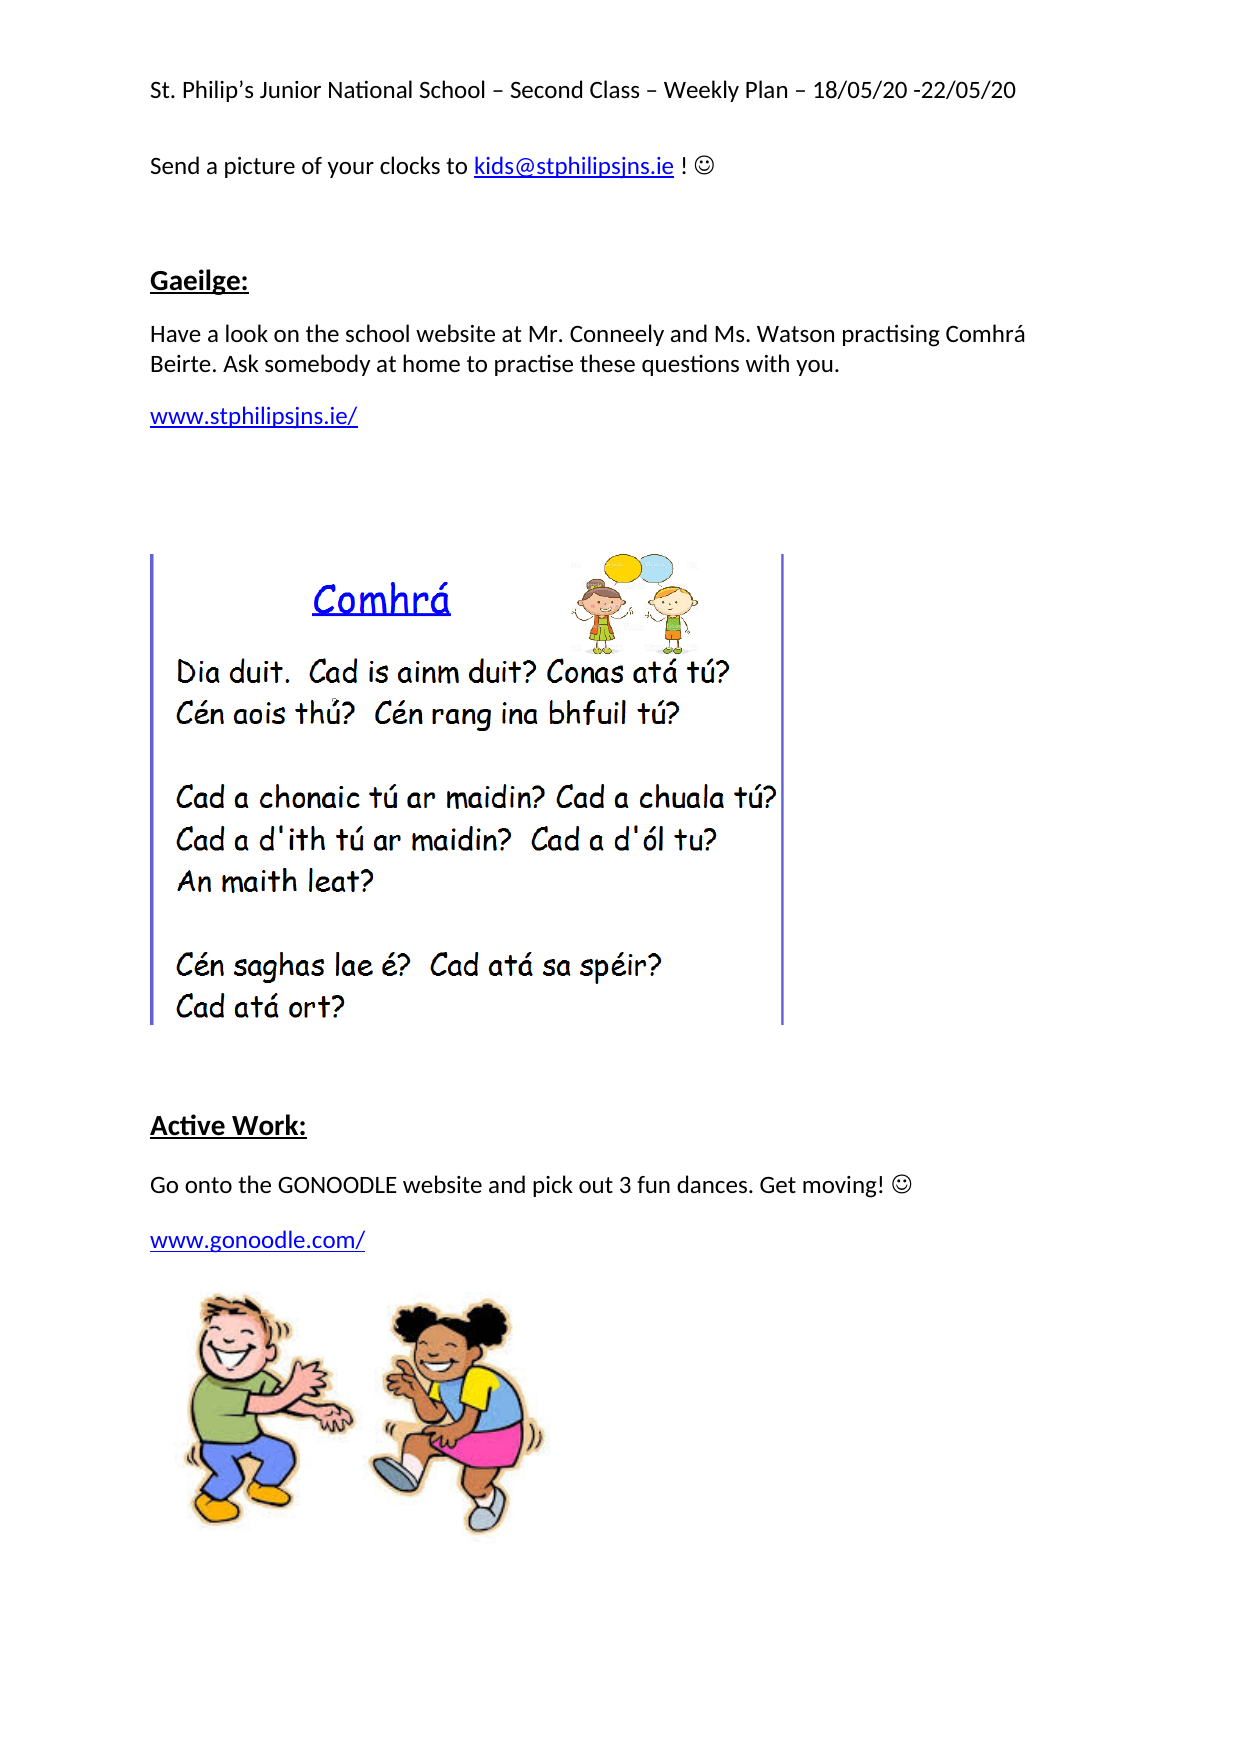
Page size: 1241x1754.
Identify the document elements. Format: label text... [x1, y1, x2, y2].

text Go onto the GONOODLE website and pick out 3 fun dances. Get moving! [150, 1169, 1090, 1199]
text Send a picture of your clocks to kids@stphilipsjns.ie ! [150, 150, 1090, 181]
text Gaeilge: [150, 262, 1090, 297]
text www.stphilipsjns.ie/ [150, 400, 1090, 431]
picture [150, 1280, 555, 1584]
picture [150, 554, 784, 1025]
text www.gonoodle.com/ [150, 1224, 1090, 1255]
text Active Work: [150, 1107, 1090, 1143]
text Have a look on the school website at Mr. Conneely and Ms. Watson practising Comhrá Beirte. Ask somebody at home to practise these questions with you. [150, 318, 1090, 379]
